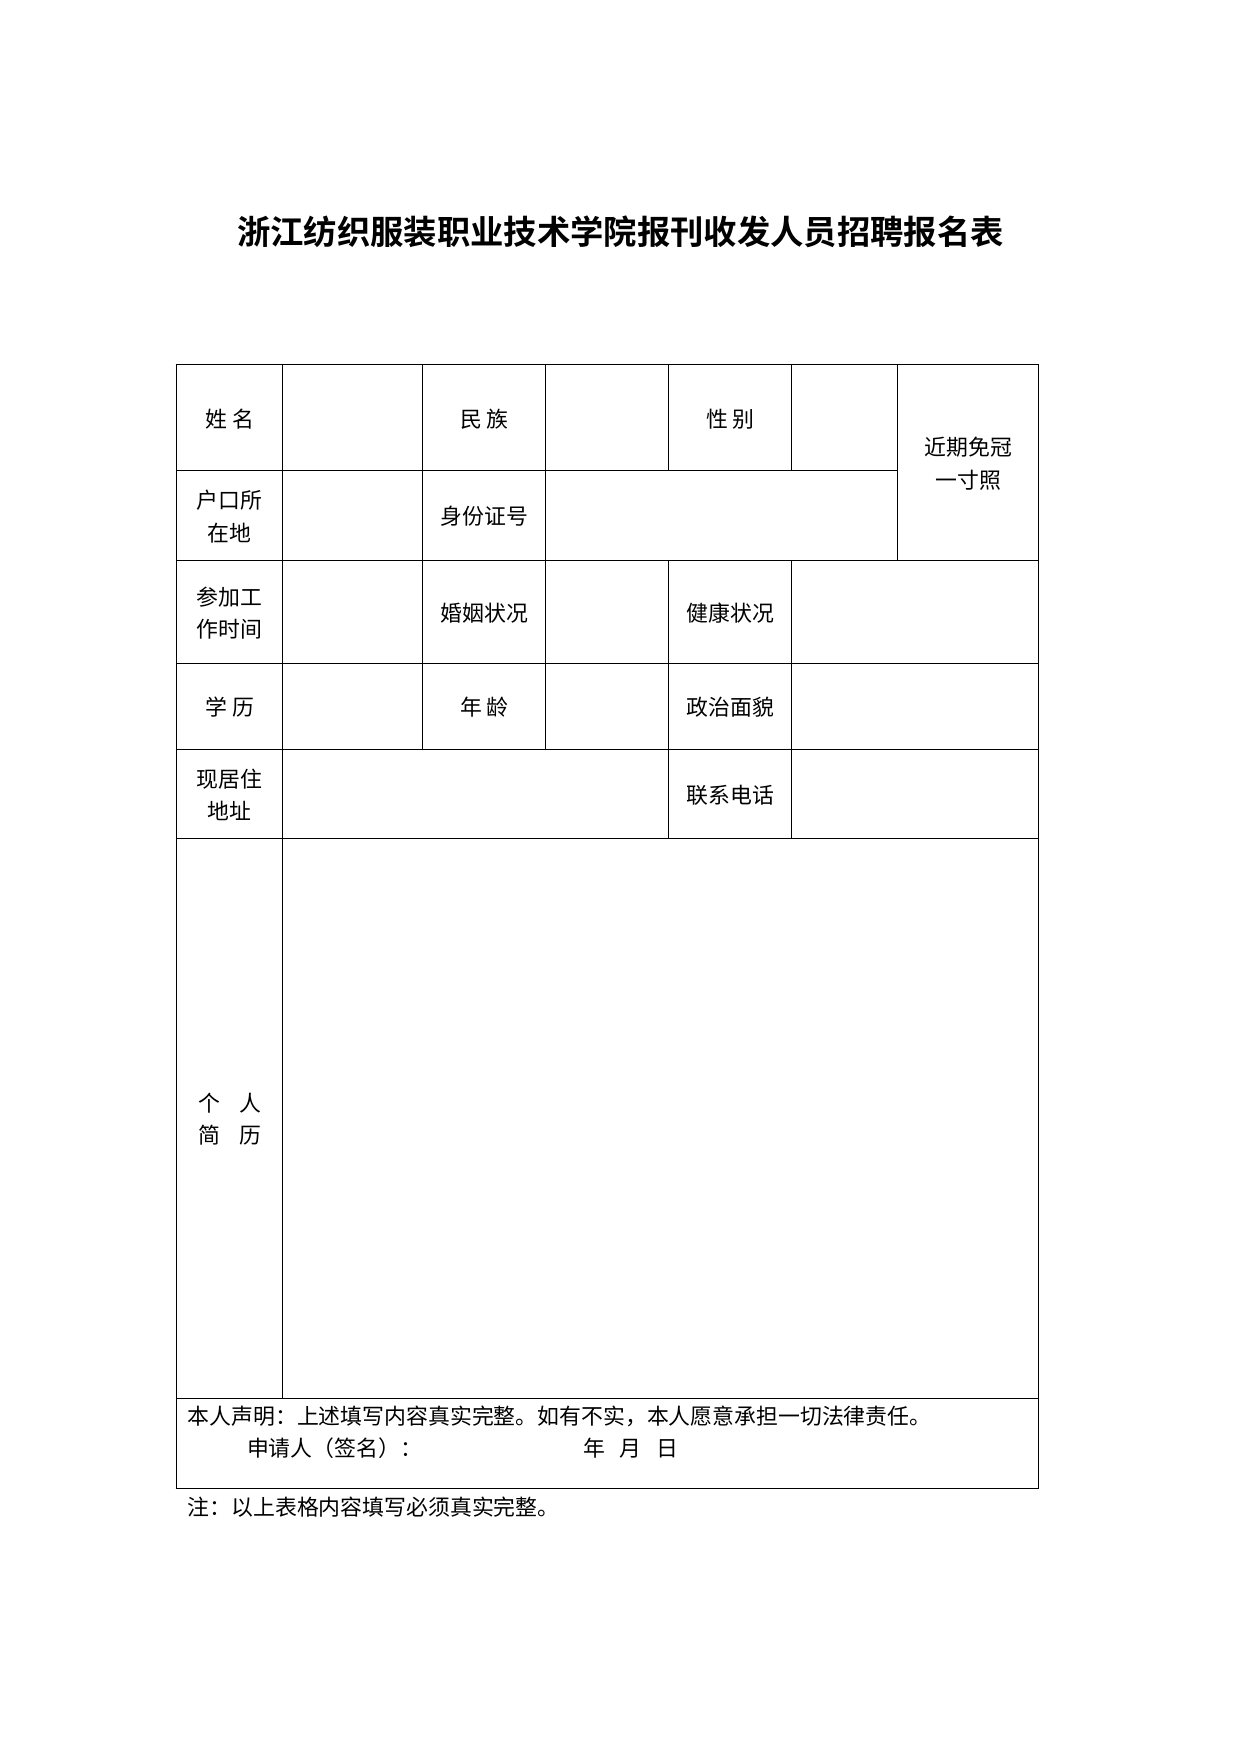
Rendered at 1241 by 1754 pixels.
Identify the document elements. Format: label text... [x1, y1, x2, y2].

table_cell [283, 471, 422, 560]
table_cell [283, 561, 422, 662]
table_cell 身份证号 [423, 471, 545, 560]
table_cell [792, 664, 1038, 749]
text 注：以上表格内容填写必须真实完整。 [187, 1489, 1053, 1522]
table_cell 本人声明：上述填写内容真实完整。如有不实，本人愿意承担一切法律责任。 申请人（签名）： 年 月 日 [177, 1399, 1038, 1488]
table_header 性 别 [669, 365, 791, 469]
table_cell 健康状况 [669, 561, 791, 662]
table_cell 户口所在地 [177, 471, 282, 560]
table_cell 学 历 [177, 664, 282, 749]
table_header 民 族 [423, 365, 545, 469]
subtitle 浙江纺织服装职业技术学院报刊收发人员招聘报名表 [187, 197, 1053, 262]
table_cell 婚姻状况 [423, 561, 545, 662]
table_cell [546, 471, 897, 560]
table_cell [792, 750, 1038, 838]
table_cell [546, 664, 668, 749]
table_header [283, 365, 422, 469]
table_header [792, 365, 897, 469]
table_cell [546, 561, 668, 662]
table_cell 政治面貌 [669, 664, 791, 749]
table_header 姓 名 [177, 365, 282, 469]
table_cell [283, 839, 1038, 1397]
table_cell 参加工作时间 [177, 561, 282, 662]
table_header 近期免冠 一寸照 [898, 365, 1038, 560]
table_header [546, 365, 668, 469]
table_cell 年 龄 [423, 664, 545, 749]
table_cell [283, 664, 422, 749]
table_cell [792, 561, 1038, 662]
table_cell [283, 750, 668, 838]
table_cell 个 人 简 历 [177, 839, 282, 1397]
table_cell 现居住地址 [177, 750, 282, 838]
table_cell 联系电话 [669, 750, 791, 838]
